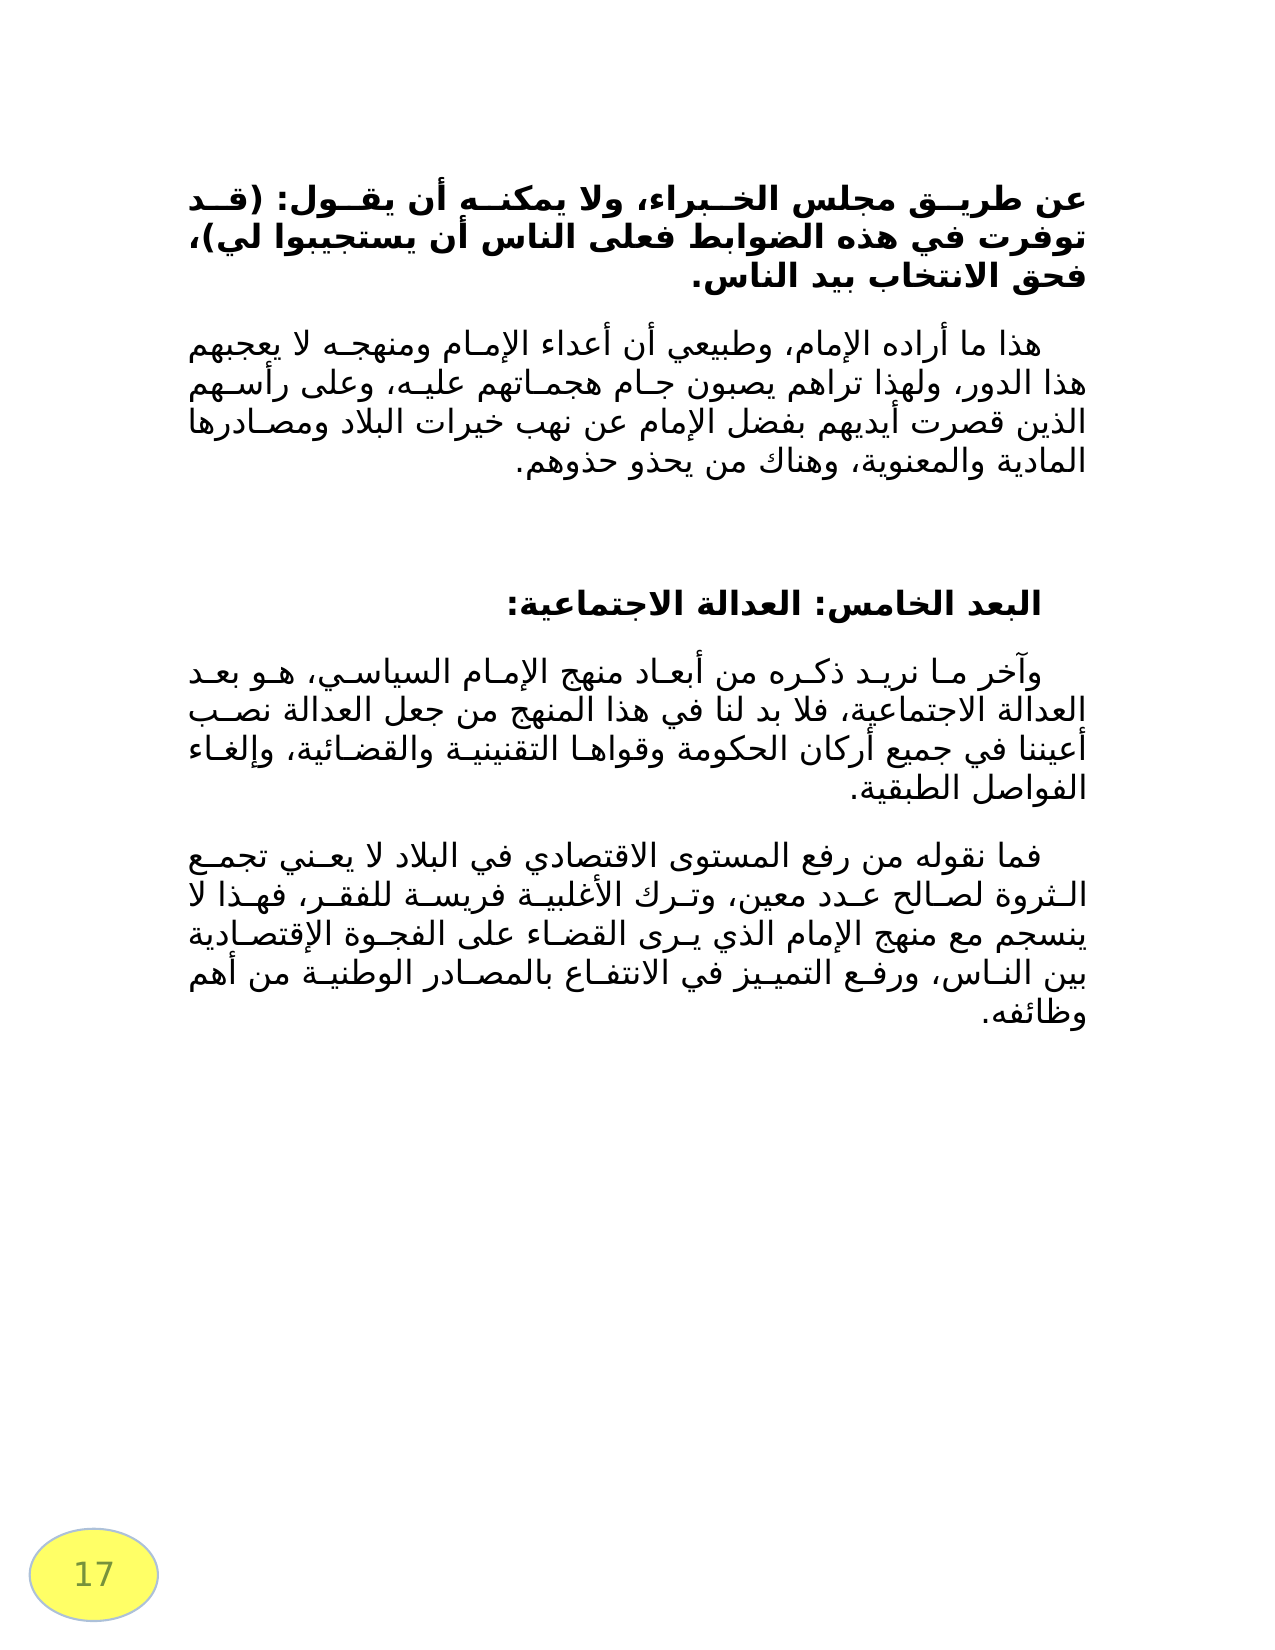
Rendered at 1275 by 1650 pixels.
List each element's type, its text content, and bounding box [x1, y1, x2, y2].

text عن طريق مجلس الخبراء، ولا يمكنه أن يقول: (قد توفرت في هذه الضوابط فعلى الناس أن يستجيبوا لي)، فحق الانتخاب بيد الناس. [187, 179, 1087, 296]
text وآخر ما نريد ذكره من أبعاد منهج الإمام السياسي، هو بعد العدالة الاجتماعية، فلا بد لنا في هذا المنهج من جعل العدالة نصب أعيننا في جميع أركان الحكومة وقواها التقنينية والقضائية، وإلغاء الفواصل الطبقية. [187, 652, 1087, 807]
text هذا ما أراده الإمام، وطبيعي أن أعداء الإمام ومنهجه لا يعجبهم هذا الدور، ولهذا تراهم يصبون جام هجماتهم عليه، وعلى رأسهم الذين قصرت أيديهم بفضل الإمام عن نهب خيرات البلاد ومصادرها المادية والمعنوية، وهناك من يحذو حذوهم. [187, 325, 1087, 480]
text فما نقوله من رفع المستوى الاقتصادي في البلاد لا يعني تجمع الثروة لصالح عدد معين، وترك الأغلبية فريسة للفقر، فهذا لا ينسجم مع منهج الإمام الذي يرى القضاء على الفجوة الإقتصادية بين الناس، ورفع التمييز في الانتفاع بالمصادر الوطنية من أهم وظائفه. [187, 837, 1087, 1031]
text البعد الخامس: العدالة الاجتماعية: [187, 584, 1087, 623]
